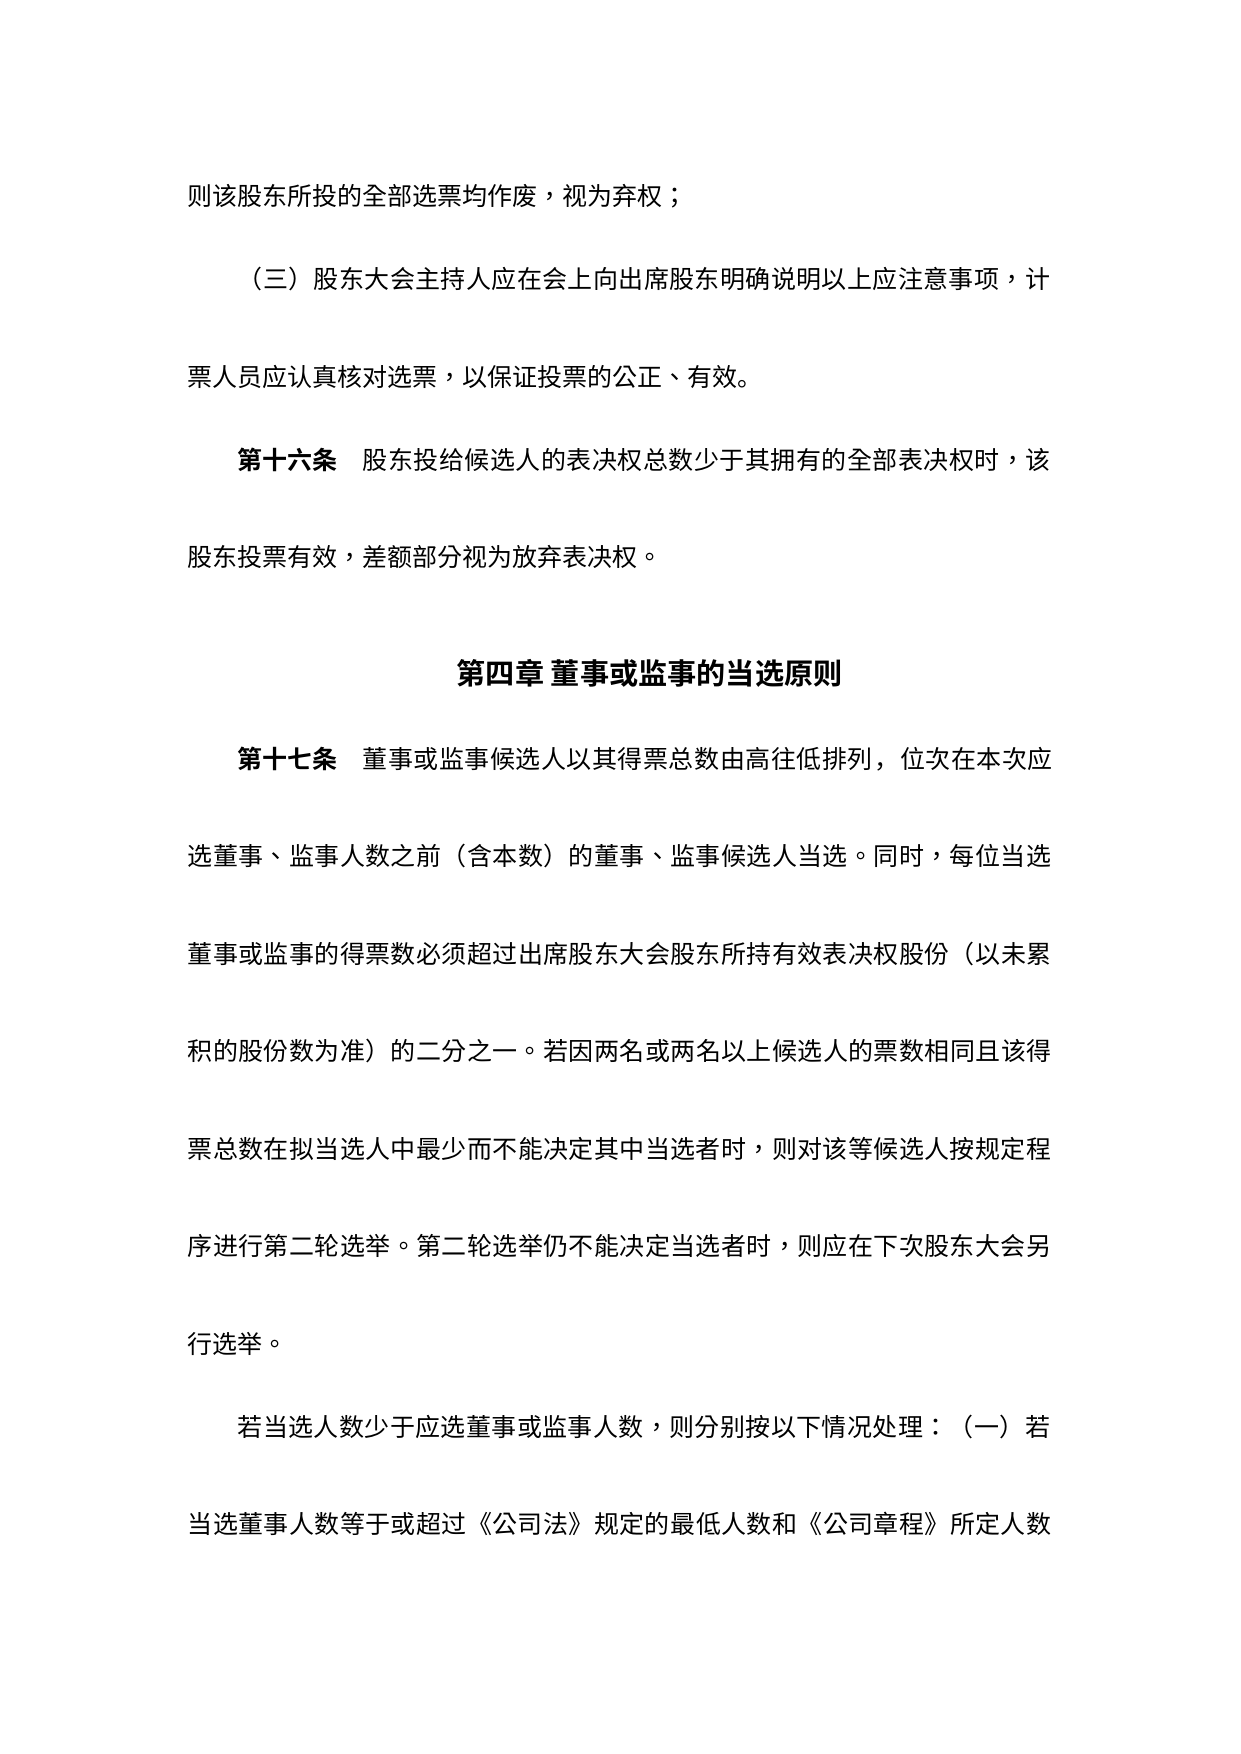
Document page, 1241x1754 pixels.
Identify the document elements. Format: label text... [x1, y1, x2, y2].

list 董事或监事候选人以其得票总数由高往低排列，位次在本次应选董事、监事人数之前（含本数）的董事、监事候选人当选。同时，每位当选董事或监事的得票数必须超过出席股东大会股东所持有效表决权股份（以未累积的股份数为准）的二分之一。若因两名或两名以上候选人的票数相同且该得票总数在拟当选人中最少而不能决定其中当选者时，则对该等候选人按规定程序进行第二轮选举。第二轮选举仍不能决定当选者时，则应在下次股东大会另行选举。 [187, 725, 1053, 1375]
subtitle 第四章 董事或监事的当选原则 [187, 639, 1053, 704]
list 股东投给候选人的表决权总数少于其拥有的全部表决权时，该股东投票有效，差额部分视为放弃表决权。 [187, 426, 1053, 588]
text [187, 1393, 1053, 1556]
text （三）股东大会主持人应在会上向出席股东明确说明以上应注意事项，计票人员应认真核对选票，以保证投票的公正、有效。 [187, 245, 1053, 408]
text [187, 162, 1053, 227]
